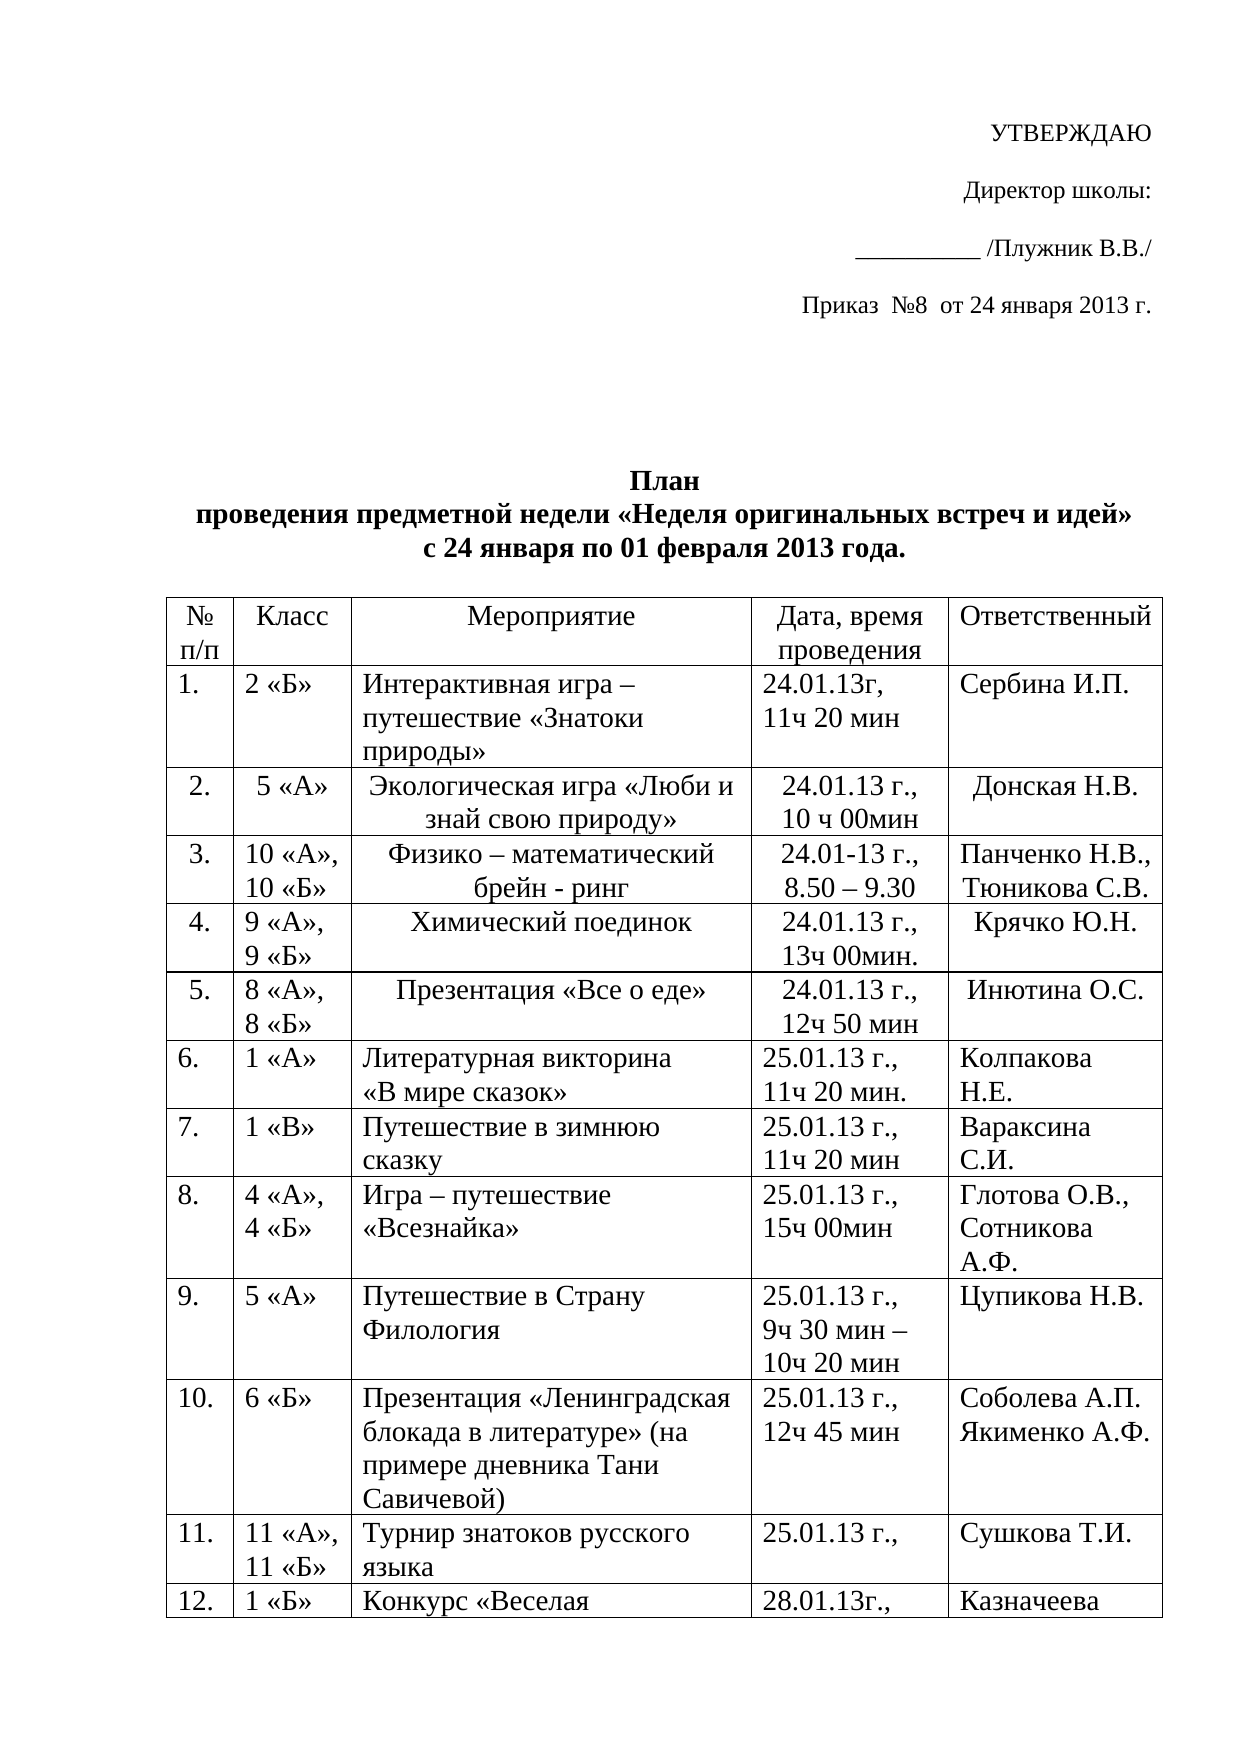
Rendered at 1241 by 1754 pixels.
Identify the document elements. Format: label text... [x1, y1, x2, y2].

table_cell 24.01.13 г., 12ч 50 мин [752, 973, 948, 1039]
table_cell Турнир знатоков русского языка [352, 1515, 751, 1582]
table_cell 1 «Б» [234, 1584, 351, 1617]
table_cell 4 «А», 4 «Б» [234, 1177, 351, 1277]
table_cell 25.01.13 г., [752, 1515, 948, 1582]
table_cell Казначеева Н.Е. [949, 1584, 1162, 1617]
table_cell 25.01.13 г., 15ч 00мин [752, 1177, 948, 1277]
table_header Класс [234, 598, 351, 665]
table_cell Глотова О.В., Сотникова А.Ф. [949, 1177, 1162, 1277]
table_cell Панченко Н.В., Тюникова С.В. [949, 836, 1162, 903]
table_cell 6. [167, 1041, 233, 1108]
table_cell 9. [167, 1279, 233, 1379]
table_cell Химический поединок [352, 904, 751, 971]
table_cell 25.01.13 г., 11ч 20 мин [752, 1109, 948, 1176]
table_cell 11 «А», 11 «Б» [234, 1515, 351, 1582]
table_cell 10 «А», 10 «Б» [234, 836, 351, 903]
table_cell Литературная викторина «В мире сказок» [352, 1041, 751, 1108]
table_cell 25.01.13 г., 12ч 45 мин [752, 1380, 948, 1514]
table_cell 6 «Б» [234, 1380, 351, 1514]
table_header № п/п [167, 598, 233, 665]
table_cell 12. [167, 1584, 233, 1617]
table_cell 2. [167, 768, 233, 835]
text проведения предметной недели «Неделя оригинальных встреч и идей» [177, 497, 1152, 530]
table_cell 4. [167, 904, 233, 971]
table_cell Презентация «Все о еде» [352, 973, 751, 1039]
table_cell 24.01.13г, 11ч 20 мин [752, 666, 948, 767]
table_cell Презентация «Ленинградская блокада в литературе» (на примере дневника Тани Савичевой) [352, 1380, 751, 1514]
table_cell Физико – математический брейн - ринг [352, 836, 751, 903]
table_cell 24.01-., 8.50 – 9.30 [752, 836, 948, 903]
table_cell Путешествие в Страну Филология [352, 1279, 751, 1379]
text Приказ №8 от 24 января . [177, 291, 1152, 319]
table_cell 24.01.13 г., 10 ч 00мин [752, 768, 948, 835]
table_header Дата, время проведения [752, 598, 948, 665]
table_cell Инютина О.С. [949, 973, 1162, 1039]
table_cell Крячко Ю.Н. [949, 904, 1162, 971]
table_cell Игра – путешествие «Всезнайка» [352, 1177, 751, 1277]
table_cell Колпакова Н.Е. [949, 1041, 1162, 1108]
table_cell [352, 1584, 751, 1617]
table_cell Экологическая игра «Люби и знай свою природу» [352, 768, 751, 835]
table_cell 11. [167, 1515, 233, 1582]
text __________ /Плужник В.В./ [177, 233, 1152, 262]
table_cell Интерактивная игра – путешествие «Знатоки природы» [352, 666, 751, 767]
table_cell Сушкова Т.И. [949, 1515, 1162, 1582]
table_cell 1. [167, 666, 233, 767]
table_cell Цупикова Н.В. [949, 1279, 1162, 1379]
table_cell 7. [167, 1109, 233, 1176]
table_cell Донская Н.В. [949, 768, 1162, 835]
table_cell 1 «А» [234, 1041, 351, 1108]
table_cell 5. [167, 973, 233, 1039]
text Директор школы: [177, 176, 1152, 204]
table_header Ответственный [949, 598, 1162, 665]
table_cell 25.01.13 г., 11ч 20 мин. [752, 1041, 948, 1108]
table_cell 8 «А», 8 «Б» [234, 973, 351, 1039]
table_cell 8. [167, 1177, 233, 1277]
table_cell 5 «А» [234, 768, 351, 835]
table_cell 1 «В» [234, 1109, 351, 1176]
text УТВЕРЖДАЮ [177, 118, 1152, 147]
table_cell 5 «А» [234, 1279, 351, 1379]
table_cell 9 «А», 9 «Б» [234, 904, 351, 971]
table_cell 25.01.13 г., 9ч 30 мин – 10ч 20 мин [752, 1279, 948, 1379]
table_cell 10. [167, 1380, 233, 1514]
table_cell 24.01.13 г., 13ч 00мин. [752, 904, 948, 971]
table_cell 3. [167, 836, 233, 903]
text с 24 января по 01 февраля 2013 года. [177, 530, 1152, 564]
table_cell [752, 1584, 948, 1617]
table_cell Сербина И.П. [949, 666, 1162, 767]
table_cell Соболева А.П. Якименко А.Ф. [949, 1380, 1162, 1514]
table_header Мероприятие [352, 598, 751, 665]
table_cell 2 «Б» [234, 666, 351, 767]
text План [177, 463, 1152, 497]
table_cell Путешествие в зимнюю сказку [352, 1109, 751, 1176]
table_cell Вараксина С.И. [949, 1109, 1162, 1176]
